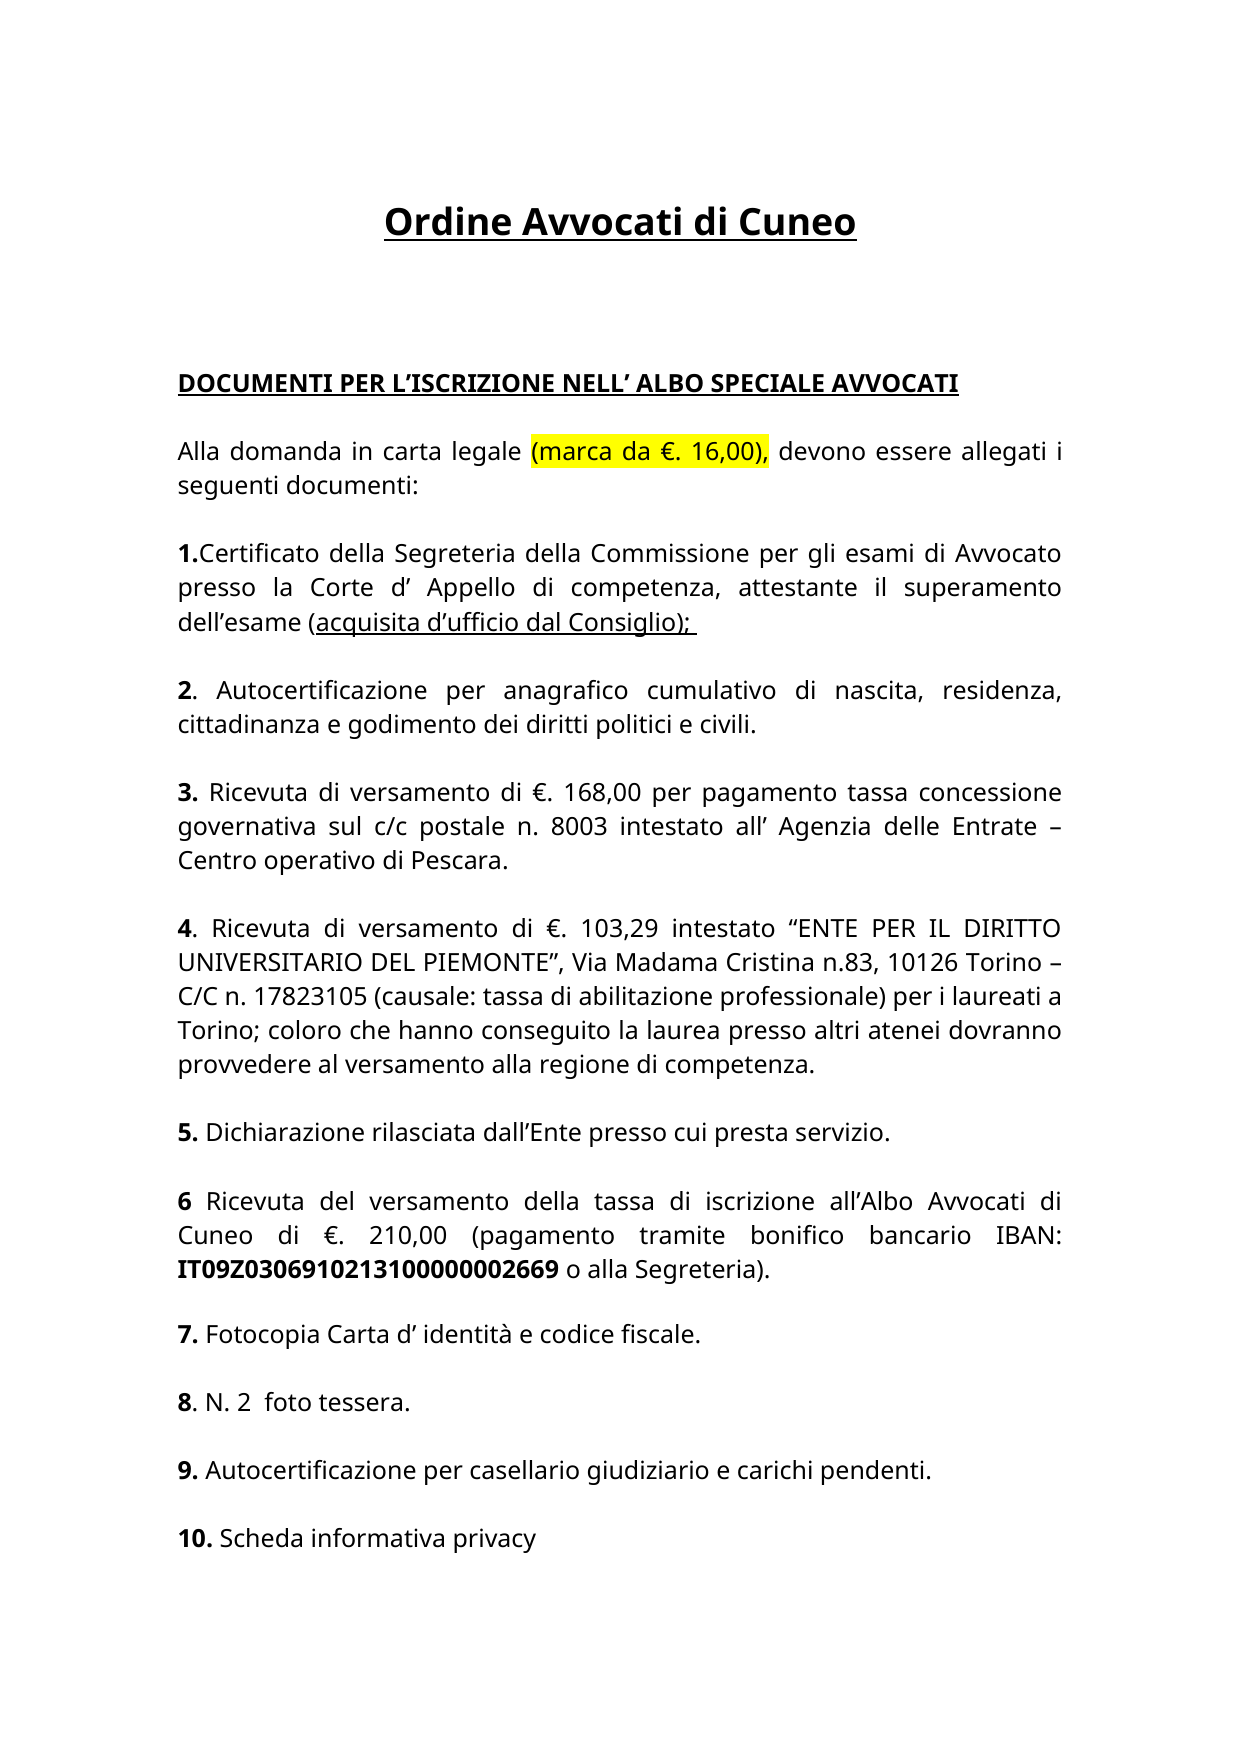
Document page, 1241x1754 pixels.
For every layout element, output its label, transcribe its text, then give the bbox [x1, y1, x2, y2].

text 9. Autocertificazione per casellario giudiziario e carichi pendenti. [177, 1453, 1063, 1487]
text 10. Scheda informativa privacy [177, 1521, 1063, 1555]
text 2. Autocertificazione per anagrafico cumulativo di nascita, residenza, cittadinanza e godimento dei diritti politici e civili. [177, 672, 1063, 740]
text DOCUMENTI PER L’ISCRIZIONE NELL’ ALBO SPECIALE AVVOCATI [177, 366, 1063, 400]
text 8. N. 2 foto tessera. [177, 1385, 1063, 1419]
text 6 Ricevuta del versamento della tassa di iscrizione all’Albo Avvocati di Cuneo di €. 210,00 (pagamento tramite bonifico bancario IBAN: IT09Z0306910213100000002669 o alla Segreteria). [177, 1183, 1063, 1285]
text 1.Certificato della Segreteria della Commissione per gli esami di Avvocato presso la Corte d’ Appello di competenza, attestante il superamento dell’esame (acquisita d’ufficio dal Consiglio); [177, 536, 1063, 638]
text 3. Ricevuta di versamento di €. 168,00 per pagamento tassa concessione governativa sul c/c postale n. 8003 intestato all’ Agenzia delle Entrate – Centro operativo di Pescara. [177, 774, 1063, 877]
text 5. Dichiarazione rilasciata dall’Ente presso cui presta servizio. [177, 1115, 1063, 1149]
text 4. Ricevuta di versamento di €. 103,29 intestato “ENTE PER IL DIRITTO UNIVERSITARIO DEL PIEMONTE”, Via Madama Cristina n.83, 10126 Torino – C/C n. 17823105 (causale: tassa di abilitazione professionale) per i laureati a Torino; coloro che hanno conseguito la laurea presso altri atenei dovranno provvedere al versamento alla regione di competenza. [177, 911, 1063, 1081]
text 7. Fotocopia Carta d’ identità e codice fiscale. [177, 1317, 1063, 1351]
text Ordine Avvocati di Cuneo [177, 196, 1063, 247]
text Alla domanda in carta legale (marca da €. 16,00), devono essere allegati i seguenti documenti: [177, 434, 1063, 502]
